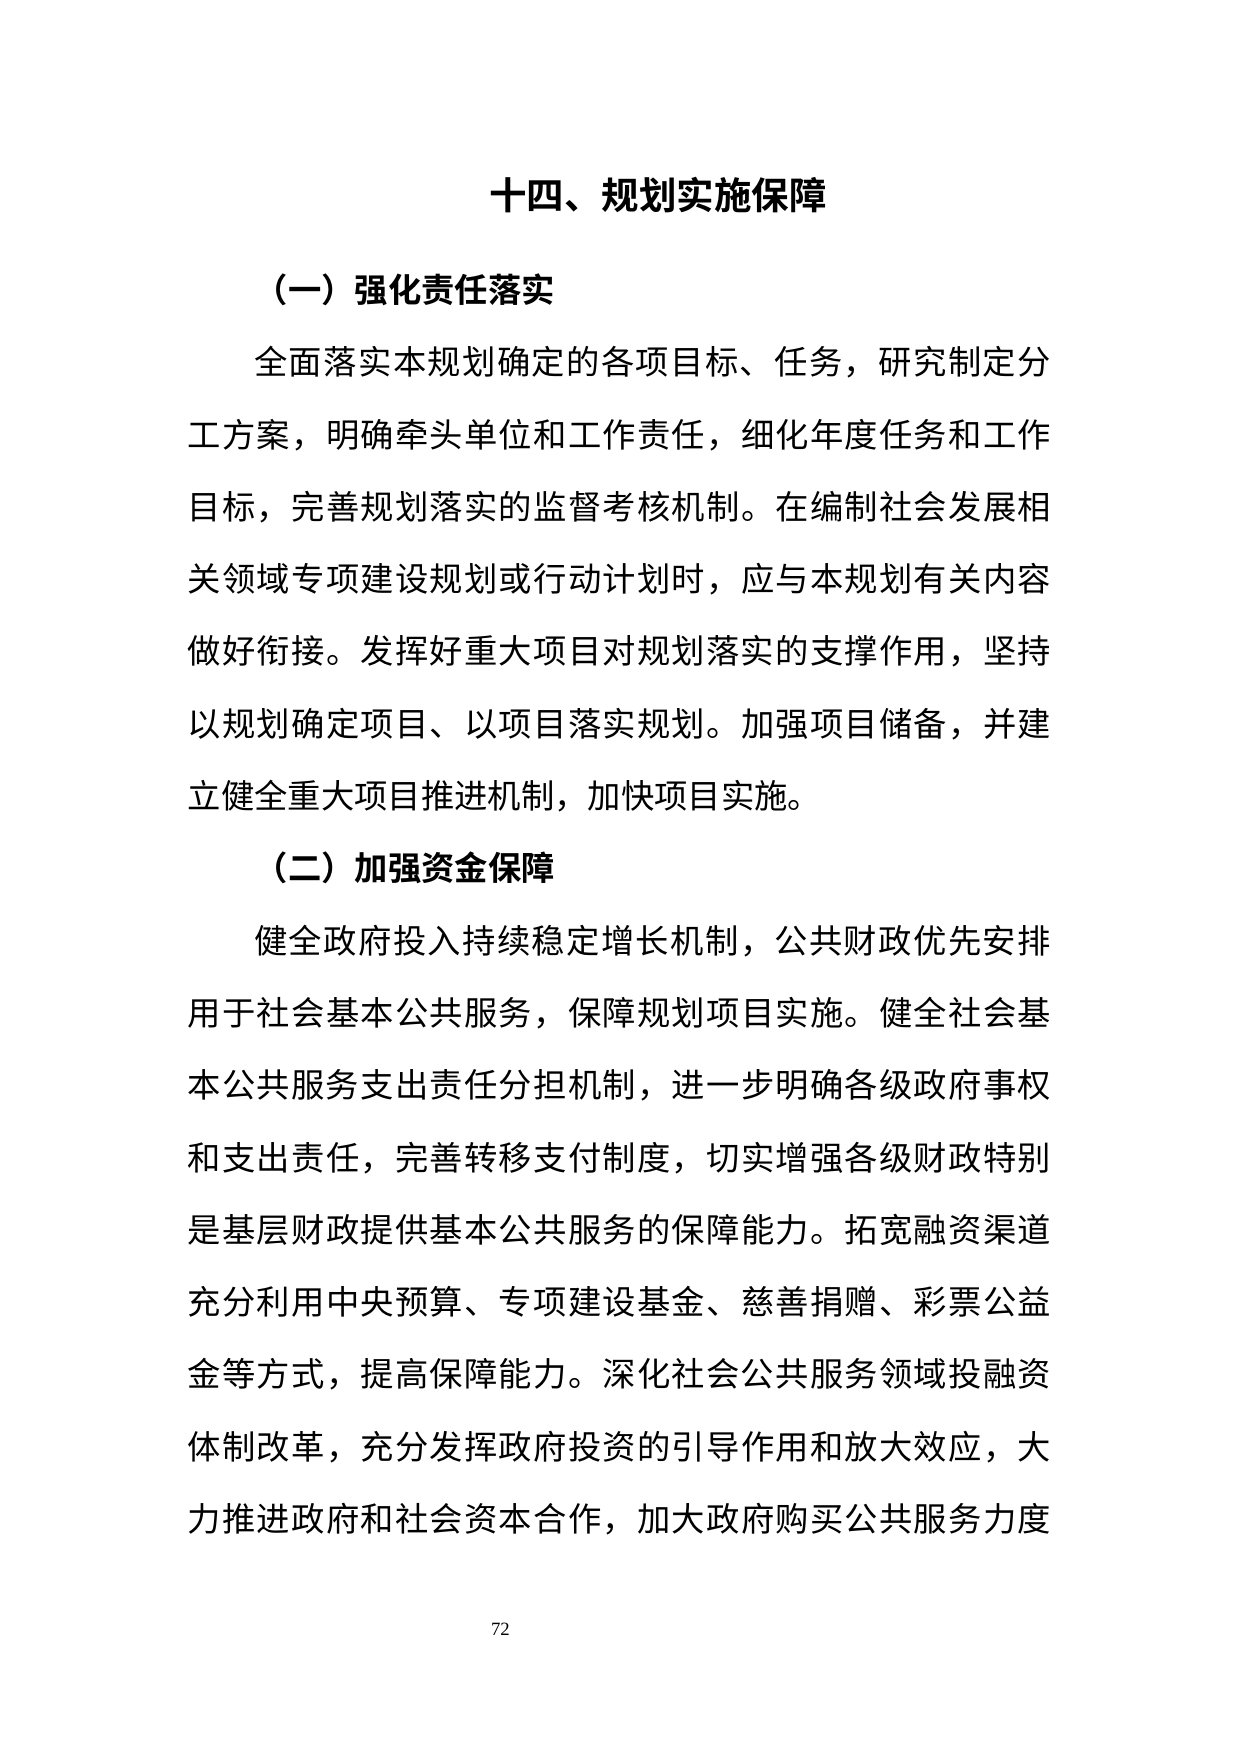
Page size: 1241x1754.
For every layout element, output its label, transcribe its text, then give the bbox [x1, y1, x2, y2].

subtitle （一）强化责任落实 [187, 264, 1053, 312]
text 全面落实本规划确定的各项目标、任务，研究制定分工方案，明确牵头单位和工作责任，细化年度任务和工作目标，完善规划落实的监督考核机制。在编制社会发展相关领域专项建设规划或行动计划时，应与本规划有关内容做好衔接。发挥好重大项目对规划落实的支撑作用，坚持以规划确定项目、以项目落实规划。加强项目储备，并建立健全重大项目推进机制，加快项目实施。 [187, 336, 1053, 818]
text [187, 914, 1053, 1541]
subtitle （二）加强资金保障 [187, 842, 1053, 890]
subtitle 十四、规划实施保障 [187, 166, 1053, 221]
